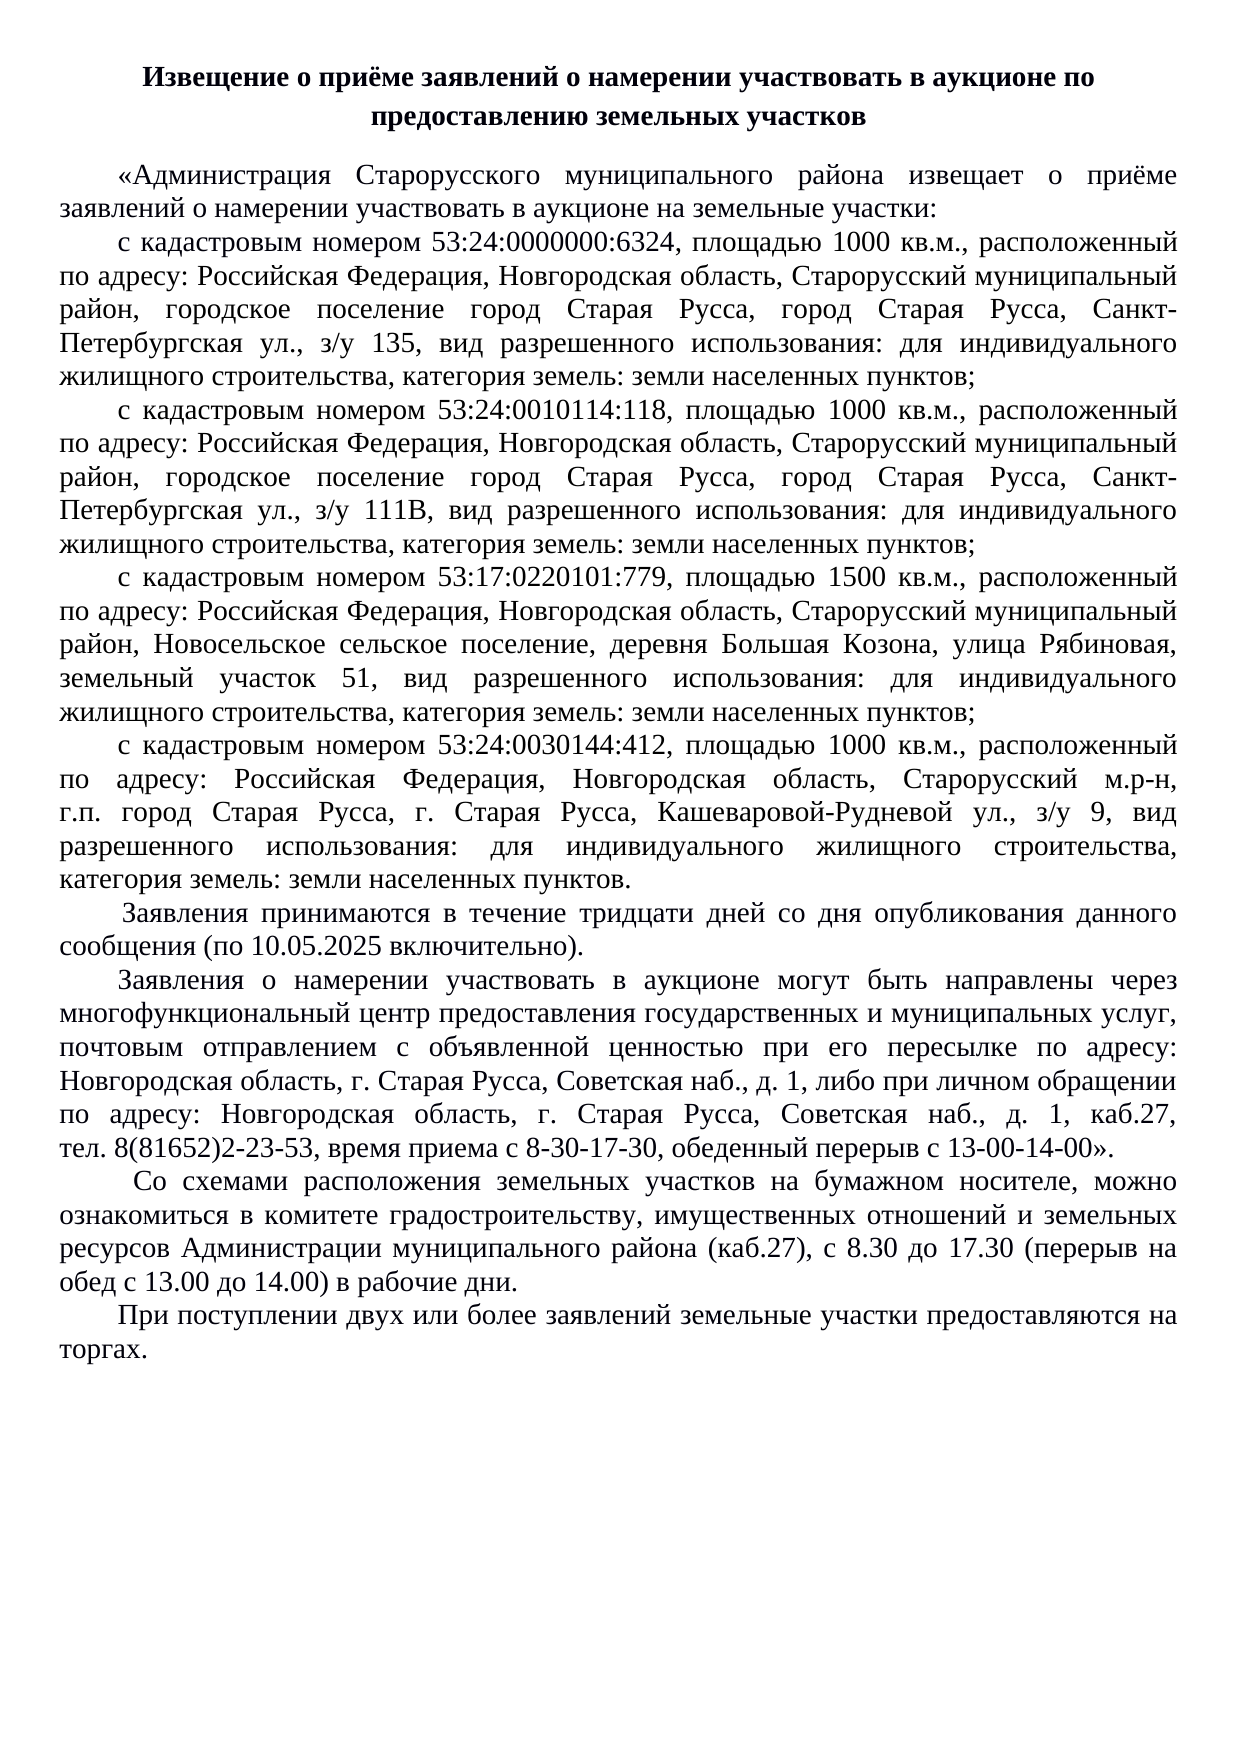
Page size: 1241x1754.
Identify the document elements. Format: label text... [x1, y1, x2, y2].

text Со схемами расположения земельных участков на бумажном носителе, можно ознакомиться в комитете градостроительству, имущественных отношений и земельных ресурсов Администрации муниципального района (каб.27), с 8.30 до 17.30 (перерыв на обед с 13.00 до 14.00) в рабочие дни. [59, 1163, 1178, 1297]
text с кадастровым номером 53:17:0220101:779, площадью 1500 кв.м., расположенный по адресу: Российская Федерация, Новгородская область, Старорусский муниципальный район, Новосельское сельское поселение, деревня Большая Козона, улица Рябиновая, земельный участок 51, вид разрешенного использования: для индивидуального жилищного строительства, категория земель: земли населенных пунктов; [59, 559, 1178, 727]
text с кадастровым номером 53:24:0000000:6324, площадью 1000 кв.м., расположенный по адресу: Российская Федерация, Новгородская область, Старорусский муниципальный район, городское поселение город Старая Русса, город Старая Русса, Санкт-Петербургская ул., з/у 135, вид разрешенного использования: для индивидуального жилищного строительства, категория земель: земли населенных пунктов; [59, 224, 1178, 392]
text Заявления о намерении участвовать в аукционе могут быть направлены через многофункциональный центр предоставления государственных и муниципальных услуг, почтовым отправлением с объявленной ценностью при его пересылке по адресу: Новгородская область, г. Старая Русса, Советская наб., д. 1, либо при личном обращении по адресу: Новгородская область, г. Старая Русса, Советская наб., д. 1, каб.27, тел. 8(81652)2-23-53, время приема с 8-30-17-30, обеденный перерыв с 13-00-14-00». [59, 962, 1178, 1163]
text с кадастровым номером 53:24:0010114:118, площадью 1000 кв.м., расположенный по адресу: Российская Федерация, Новгородская область, Старорусский муниципальный район, городское поселение город Старая Русса, город Старая Русса, Санкт-Петербургская ул., з/у 111В, вид разрешенного использования: для индивидуального жилищного строительства, категория земель: земли населенных пунктов; [59, 392, 1178, 559]
text «Администрация Старорусского муниципального района извещает о приёме заявлений о намерении участвовать в аукционе на земельные участки: [59, 157, 1178, 224]
text Заявления принимаются в течение тридцати дней со дня опубликования данного сообщения (по 10.05.2025 включительно). [59, 895, 1178, 962]
text с кадастровым номером 53:24:0030144:412, площадью 1000 кв.м., расположенный по адресу: Российская Федерация, Новгородская область, Старорусский м.р-н, г.п. город Старая Русса, г. Старая Русса, Кашеваровой-Рудневой ул., з/у 9, вид разрешенного использования: для индивидуального жилищного строительства, категория земель: земли населенных пунктов. [59, 727, 1178, 895]
text Извещение о приёме заявлений о намерении участвовать в аукционе по предоставлению земельных участков [59, 59, 1178, 131]
text При поступлении двух или более заявлений земельные участки предоставляются на торгах. [59, 1297, 1178, 1364]
